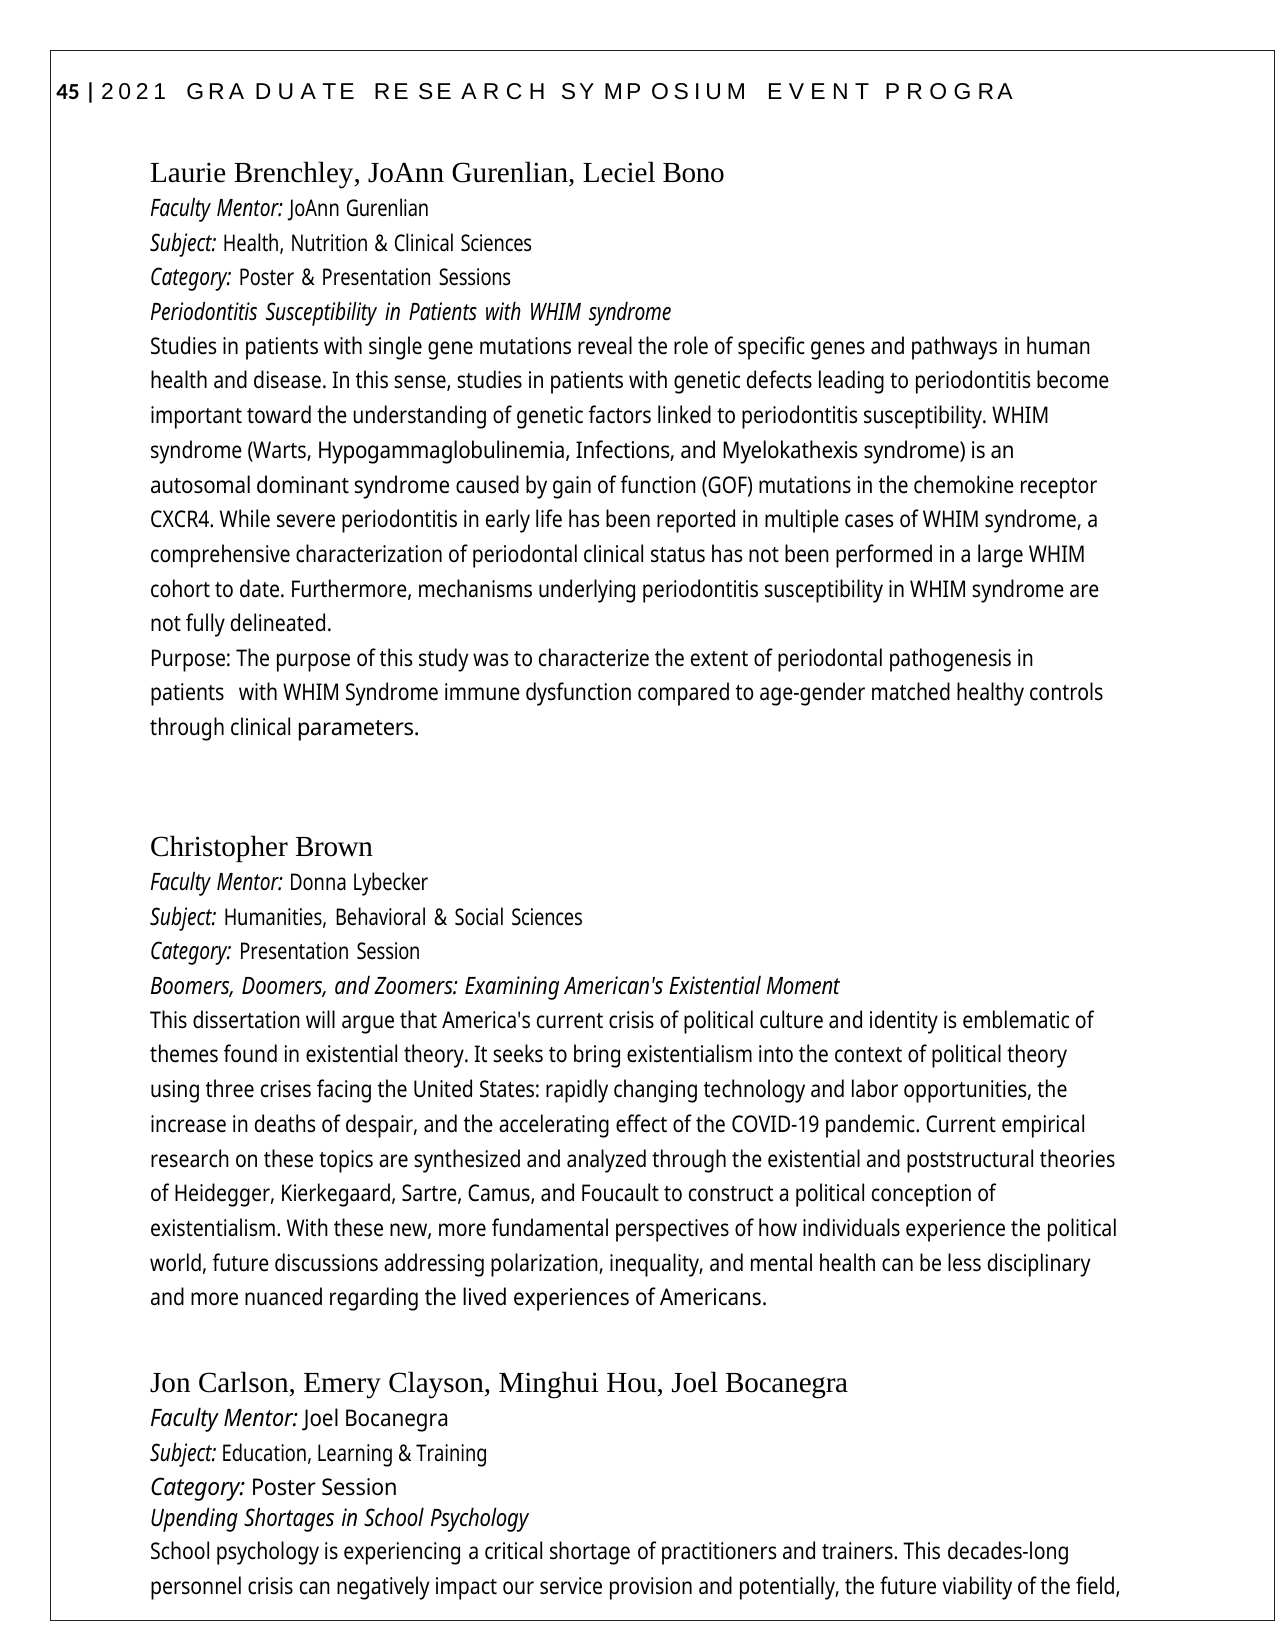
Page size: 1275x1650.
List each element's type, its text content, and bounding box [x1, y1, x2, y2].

text Subject: Humanities, Behavioral & Social Sciences [150, 899, 1274, 932]
text Category: Presentation Session [150, 934, 1274, 967]
text This dissertation will argue that America's current crisis of political culture and identity is emblematic of themes found in existential theory. It seeks to bring existentialism into the context of political theory using three crises facing the United States: rapidly changing technology and labor opportunities, the increase in deaths of despair, and the accelerating effect of the COVID-19 pandemic. Current empirical research on these topics are synthesized and analyzed through the existential and poststructural theories of Heidegger, Kierkegaard, Sartre, Camus, and Foucault to construct a political conception of existentialism. With these new, more fundamental perspectives of how individuals experience the political world, future discussions addressing polarization, inequality, and mental health can be less disciplinary and more nuanced regarding the lived experiences of Americans. [150, 1004, 1119, 1312]
text Studies in patients with single gene mutations reveal the role of specific genes and pathways in human health and disease. In this sense, studies in patients with genetic defects leading to periodontitis become important toward the understanding of genetic factors linked to periodontitis susceptibility. WHIM syndrome (Warts, Hypogammaglobulinemia, Infections, and Myelokathexis syndrome) is an autosomal dominant syndrome caused by gain of function (GOF) mutations in the chemokine receptor CXCR4. While severe periodontitis in early life has been reported in multiple cases of WHIM syndrome, a comprehensive characterization of periodontal clinical status has not been performed in a large WHIM cohort to date. Furthermore, mechanisms underlying periodontitis susceptibility in WHIM syndrome are not fully delineated. [150, 330, 1117, 638]
text Faculty Mentor: Joel Bocanegra Subject: Education, Learning & Training Category: Poster Session [150, 1401, 500, 1503]
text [150, 1535, 1125, 1601]
text Purpose: The purpose of this study was to characterize the extent of periodontal pathogenesis in patients with WHIM Syndrome immune dysfunction compared to age-gender matched healthy controls through clinical parameters. [150, 642, 1113, 742]
subtitle Jon Carlson, Emery Clayson, Minghui Hou, Joel Bocanegra [150, 1365, 1274, 1398]
text Faculty Mentor: JoAnn Gurenlian [150, 191, 1274, 223]
subtitle Christopher Brown [150, 829, 1274, 862]
text Faculty Mentor: Donna Lybecker [150, 865, 1274, 898]
text Category: Poster & Presentation Sessions [150, 260, 1274, 292]
text Upending Shortages in School Psychology [150, 1504, 1274, 1532]
subtitle Laurie Brenchley, JoAnn Gurenlian, Leciel Bono [150, 155, 1274, 188]
text Boomers, Doomers, and Zoomers: Examining American's Existential Moment [150, 968, 1274, 1001]
text Periodontitis Susceptibility in Patients with WHIM syndrome [150, 294, 1274, 327]
text Subject: Health, Nutrition & Clinical Sciences [150, 225, 1274, 258]
